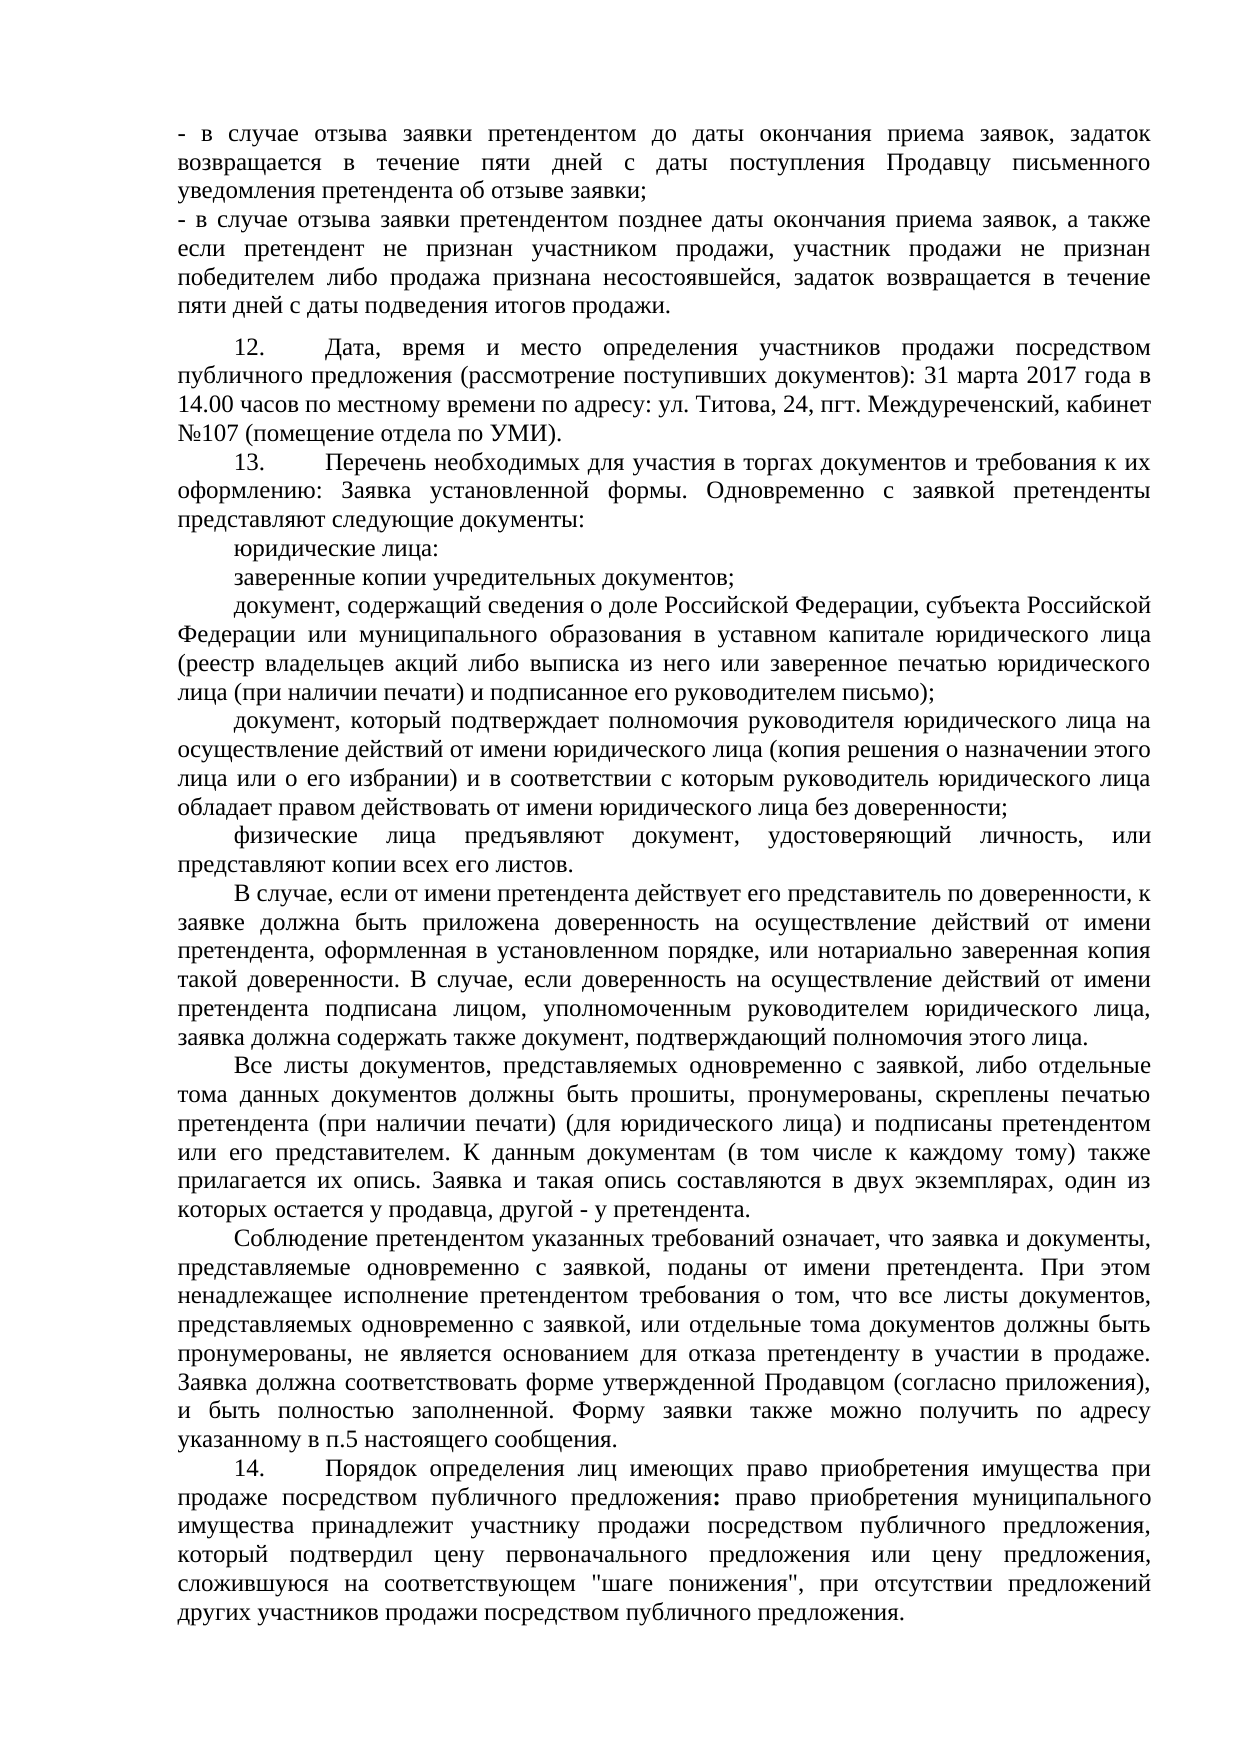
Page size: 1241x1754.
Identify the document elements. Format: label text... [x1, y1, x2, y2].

text - в случае отзыва заявки претендентом до даты окончания приема заявок, задаток возвращается в течение пяти дней с даты поступления Продавцу письменного уведомления претендента об отзыве заявки; [177, 118, 1152, 204]
text В случае, если от имени претендента действует его представитель по доверенности, к заявке должна быть приложена доверенность на осуществление действий от имени претендента, оформленная в установленном порядке, или нотариально заверенная копия такой доверенности. В случае, если доверенность на осуществление действий от имени претендента подписана лицом, уполномоченным руководителем юридического лица, заявка должна содержать также документ, подтверждающий полномочия этого лица. [177, 878, 1152, 1051]
text физические лица предъявляют документ, удостоверяющий личность, или представляют копии всех его листов. [177, 821, 1152, 878]
list Порядок определения лиц имеющих право приобретения имущества при продаже посредством публичного предложения: право приобретения муниципального имущества принадлежит участнику продажи посредством публичного предложения, который подтвердил цену первоначального предложения или цену предложения, сложившуюся на соответствующем "шаге понижения", при отсутствии предложений других участников продажи посредством публичного предложения. [177, 1453, 1152, 1626]
list Дата, время и место определения участников продажи посредством публичного предложения (рассмотрение поступивших документов): 31 марта 2017 года в 14.00 часов по местному времени по адресу: ул. Титова, 24, пгт. Междуреченский, кабинет №107 (помещение отдела по УМИ). [177, 332, 1152, 447]
text заверенные копии учредительных документов; [177, 562, 1152, 591]
list Перечень необходимых для участия в торгах документов и требования к их оформлению: Заявка установленной формы. Одновременно с заявкой претенденты представляют следующие документы: [177, 447, 1152, 533]
text Все листы документов, представляемых одновременно с заявкой, либо отдельные тома данных документов должны быть прошиты, пронумерованы, скреплены печатью претендента (при наличии печати) (для юридического лица) и подписаны претендентом или его представителем. К данным документам (в том числе к каждому тому) также прилагается их опись. Заявка и такая опись составляются в двух экземплярах, один из которых остается у продавца, другой - у претендента. [177, 1051, 1152, 1223]
text юридические лица: [233, 533, 1152, 562]
text документ, который подтверждает полномочия руководителя юридического лица на осуществление действий от имени юридического лица (копия решения о назначении этого лица или о его избрании) и в соответствии с которым руководитель юридического лица обладает правом действовать от имени юридического лица без доверенности; [177, 706, 1152, 821]
text Соблюдение претендентом указанных требований означает, что заявка и документы, представляемые одновременно с заявкой, поданы от имени претендента. При этом ненадлежащее исполнение претендентом требования о том, что все листы документов, представляемых одновременно с заявкой, или отдельные тома документов должны быть пронумерованы, не является основанием для отказа претенденту в участии в продаже. Заявка должна соответствовать форме утвержденной Продавцом (согласно приложения), и быть полностью заполненной. Форму заявки также можно получить по адресу указанному в п.5 настоящего сообщения. [177, 1223, 1152, 1453]
text документ, содержащий сведения о доле Российской Федерации, субъекта Российской Федерации или муниципального образования в уставном капитале юридического лица (реестр владельцев акций либо выписка из него или заверенное печатью юридического лица (при наличии печати) и подписанное его руководителем письмо); [177, 591, 1152, 706]
text - в случае отзыва заявки претендентом позднее даты окончания приема заявок, а также если претендент не признан участником продажи, участник продажи не признан победителем либо продажа признана несостоявшейся, задаток возвращается в течение пяти дней с даты подведения итогов продажи. [177, 204, 1152, 319]
